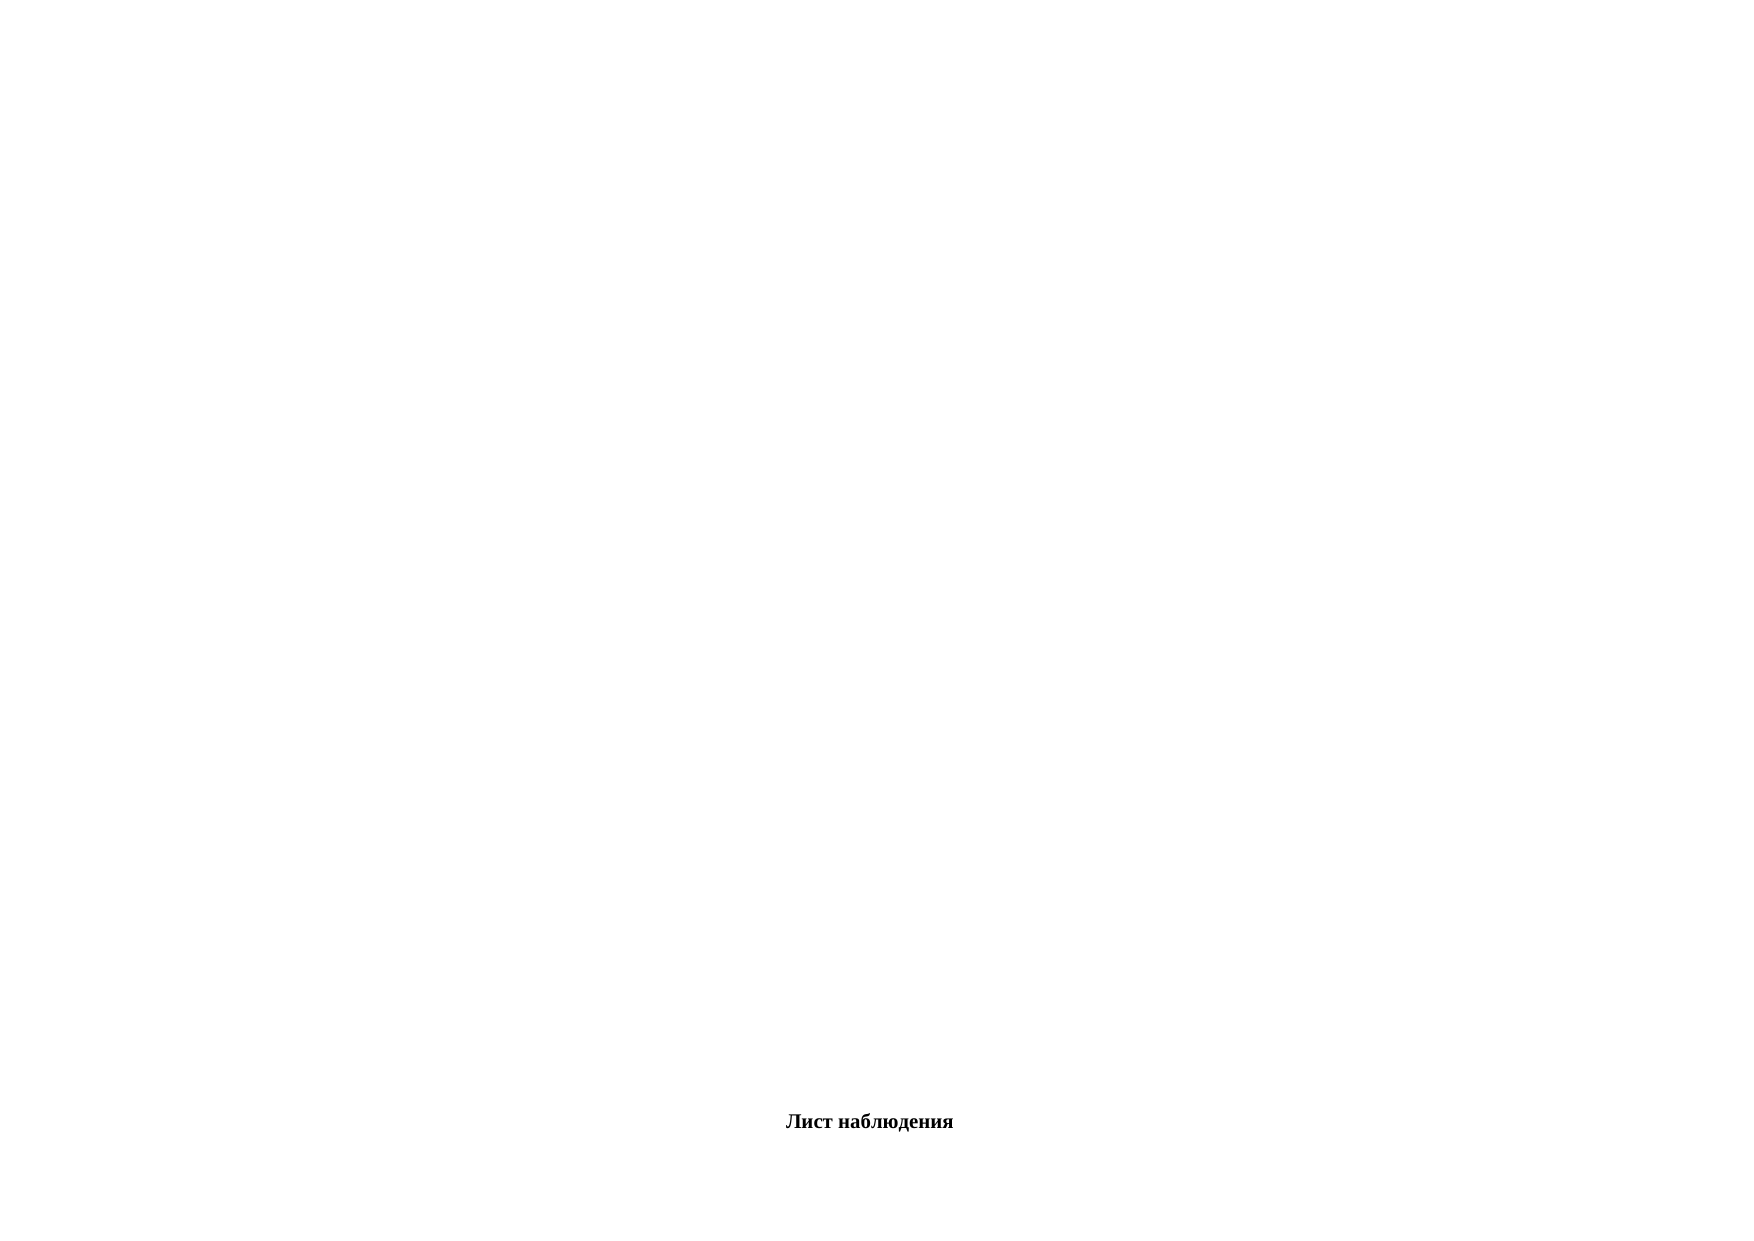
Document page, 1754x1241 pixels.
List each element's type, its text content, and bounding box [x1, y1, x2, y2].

text Лист наблюдения [103, 1108, 1636, 1133]
